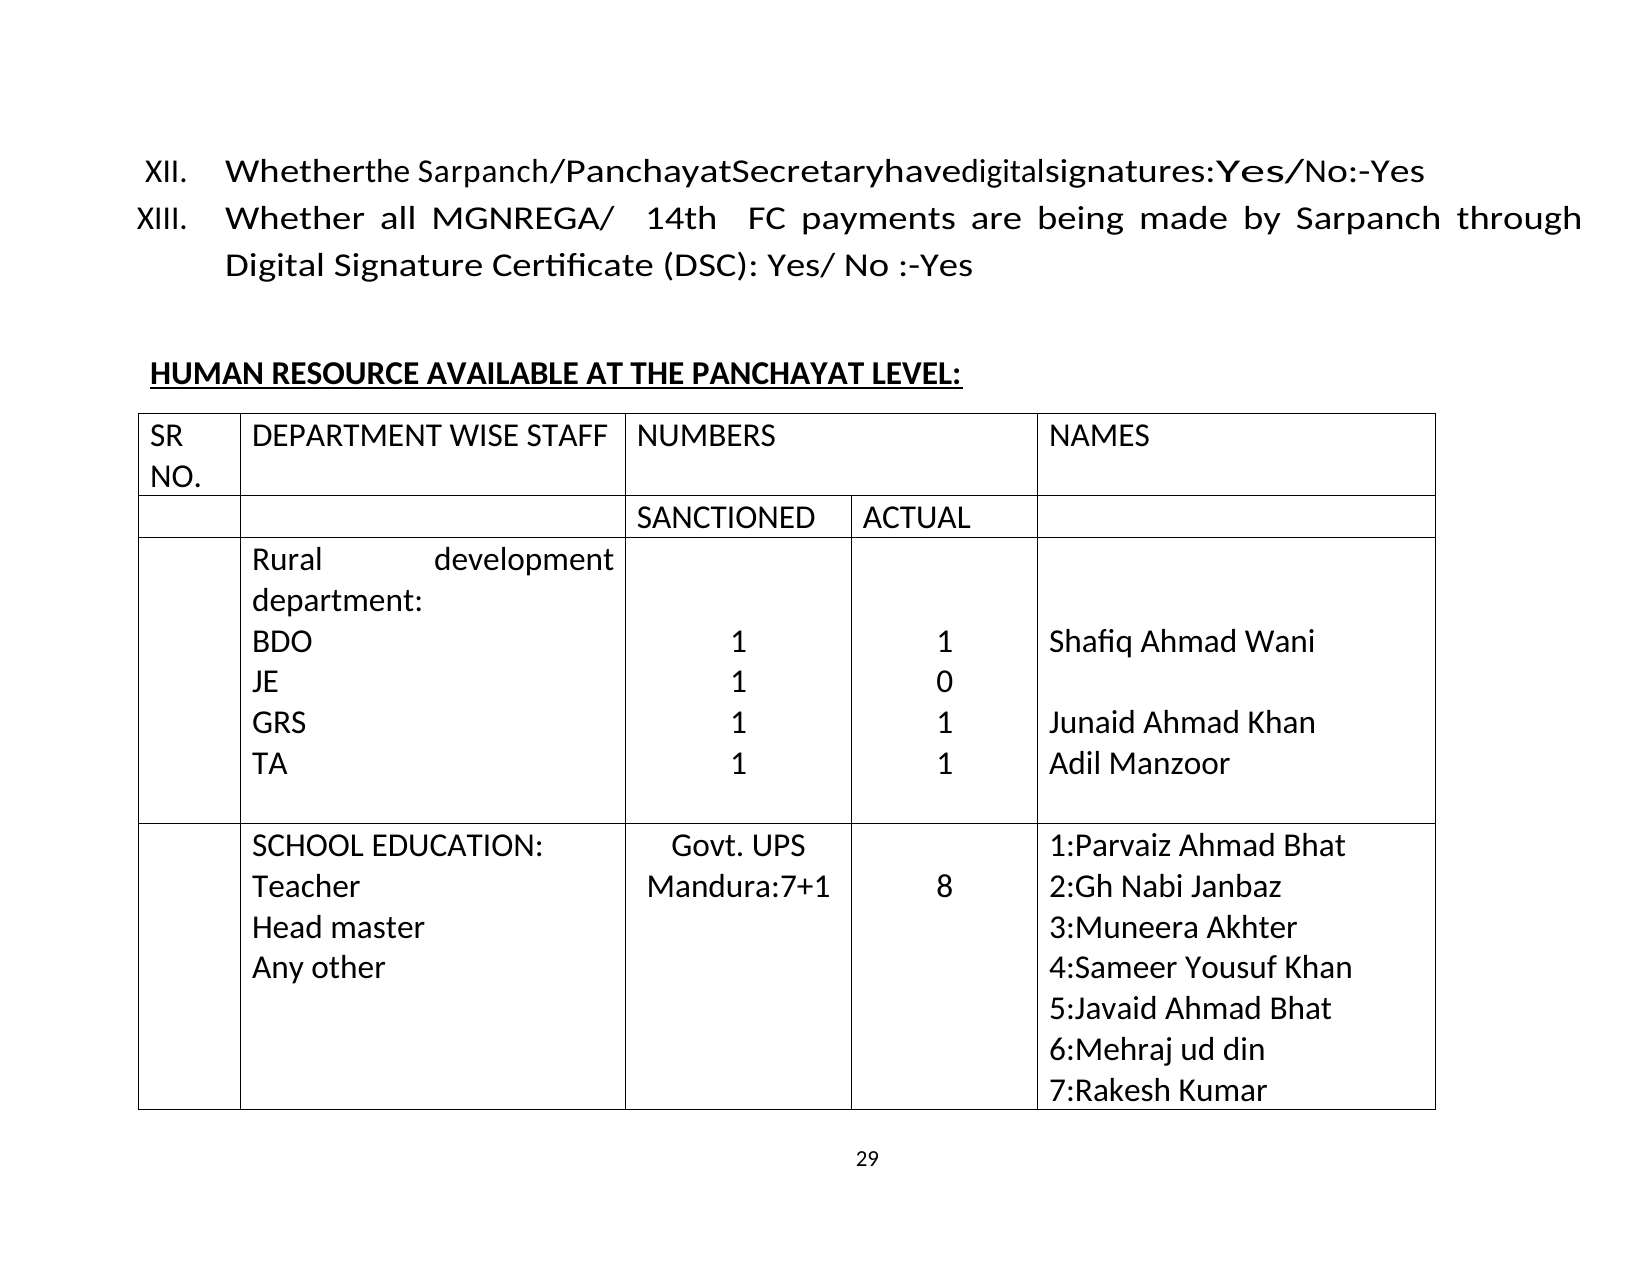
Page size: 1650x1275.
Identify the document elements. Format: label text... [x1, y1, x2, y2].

table_header NAMES [1038, 414, 1435, 495]
table_cell [139, 824, 240, 1109]
table_cell [139, 496, 240, 537]
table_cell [241, 824, 625, 1109]
table_cell ACTUAL [852, 496, 1037, 537]
table_cell SANCTIONED [626, 496, 851, 537]
table_cell 1 0 1 1 [852, 538, 1037, 823]
table_cell Rural development department: BDO JE GRS TA [241, 538, 625, 823]
table_cell [241, 496, 625, 537]
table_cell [626, 824, 851, 1109]
table_header DEPARTMENT WISE STAFF [241, 414, 625, 495]
table_header SR NO. [139, 414, 240, 495]
table_cell [1038, 496, 1435, 537]
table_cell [1038, 824, 1435, 1109]
table_cell 8 [852, 824, 1037, 1109]
table_header NUMBERS [626, 414, 1037, 495]
table_cell [139, 538, 240, 823]
list Whether all MGNREGA/ 14th FC payments are being made by Sarpanch through Digital Signature Certificate (DSC): Yes/ No :-Yes [187, 197, 1584, 284]
list Whetherthe Sarpanch/PanchayatSecretaryhavedigitalsignatures:Yes/No:-Yes [187, 150, 1584, 191]
text HUMAN RESOURCE AVAILABLE AT THE PANCHAYAT LEVEL: [150, 352, 1584, 393]
table_cell 1 1 1 1 [626, 538, 851, 823]
table_cell Shafiq Ahmad Wani Junaid Ahmad Khan Adil Manzoor [1038, 538, 1435, 823]
